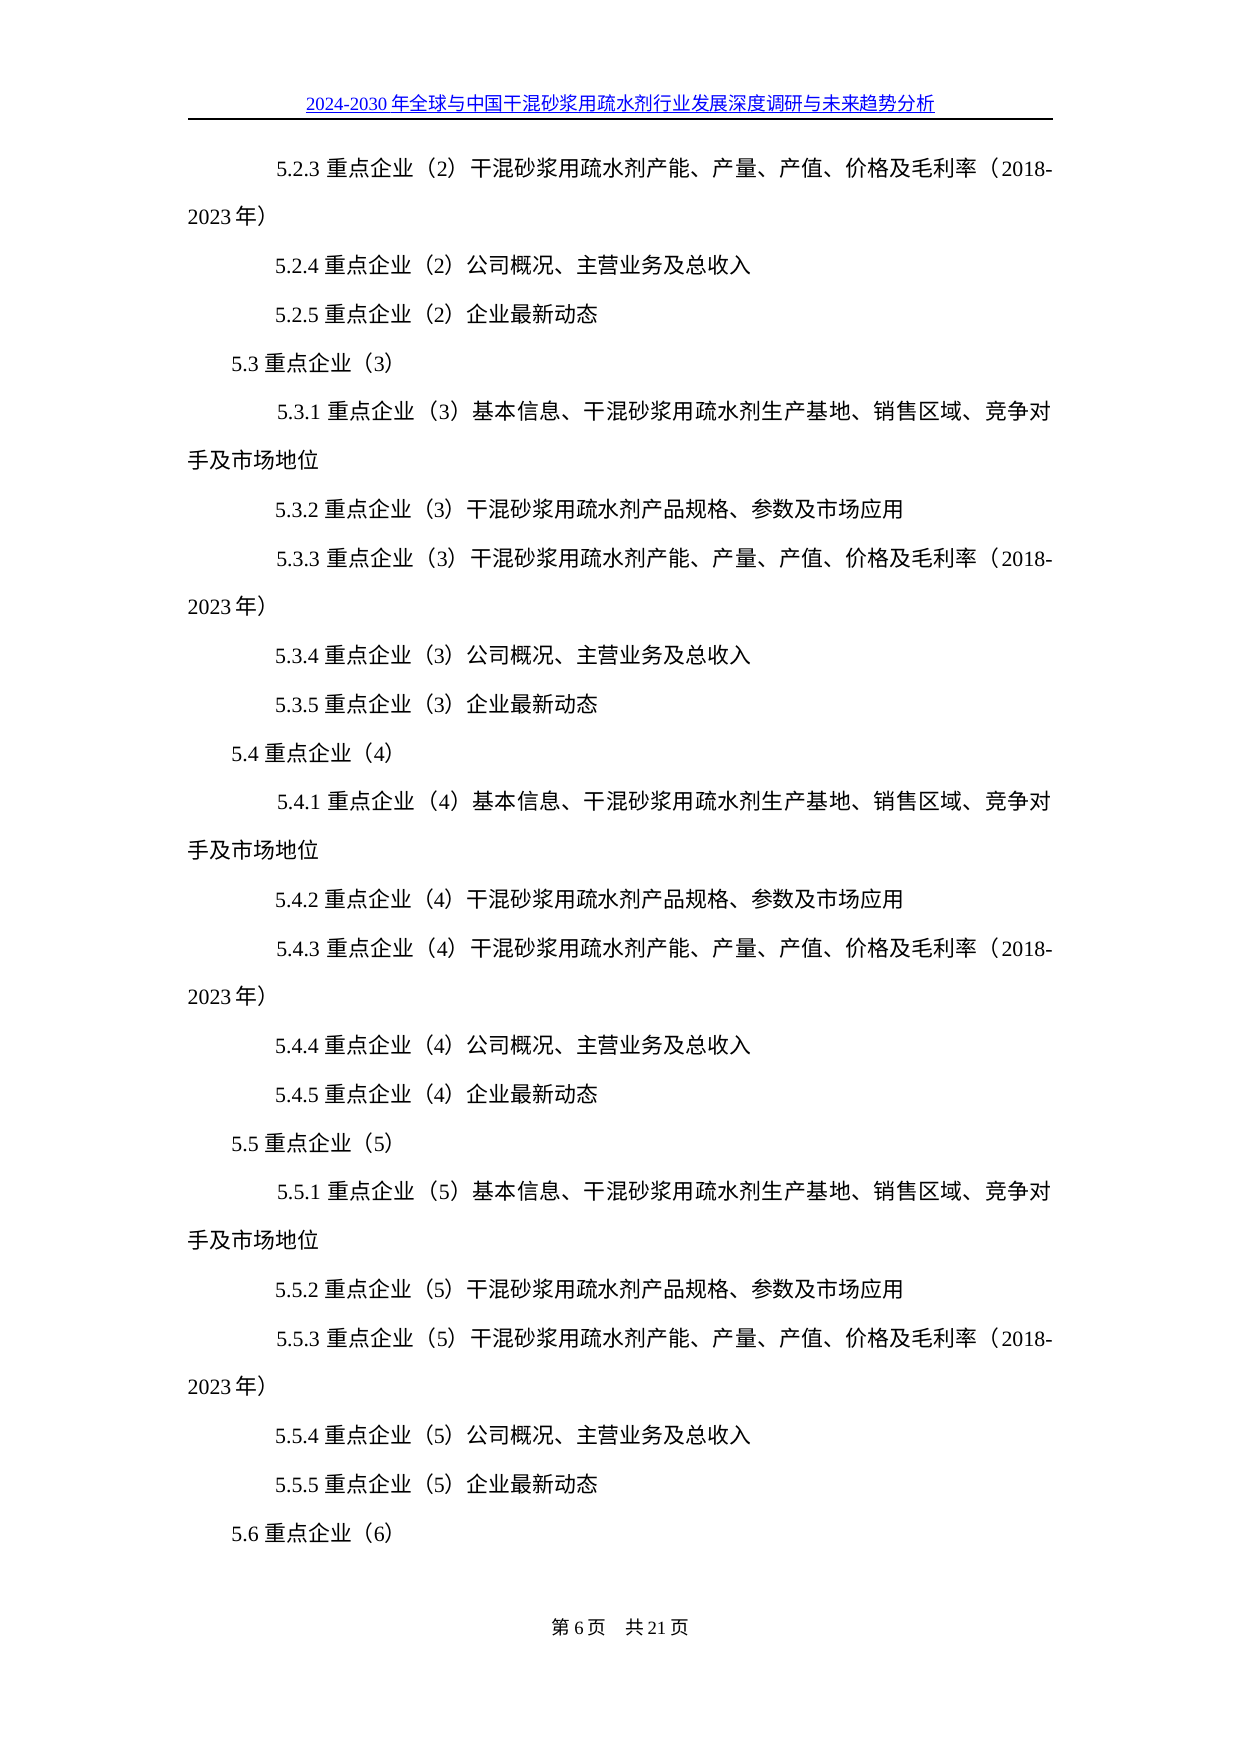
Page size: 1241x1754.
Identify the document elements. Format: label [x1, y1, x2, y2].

text [187, 150, 1053, 1548]
